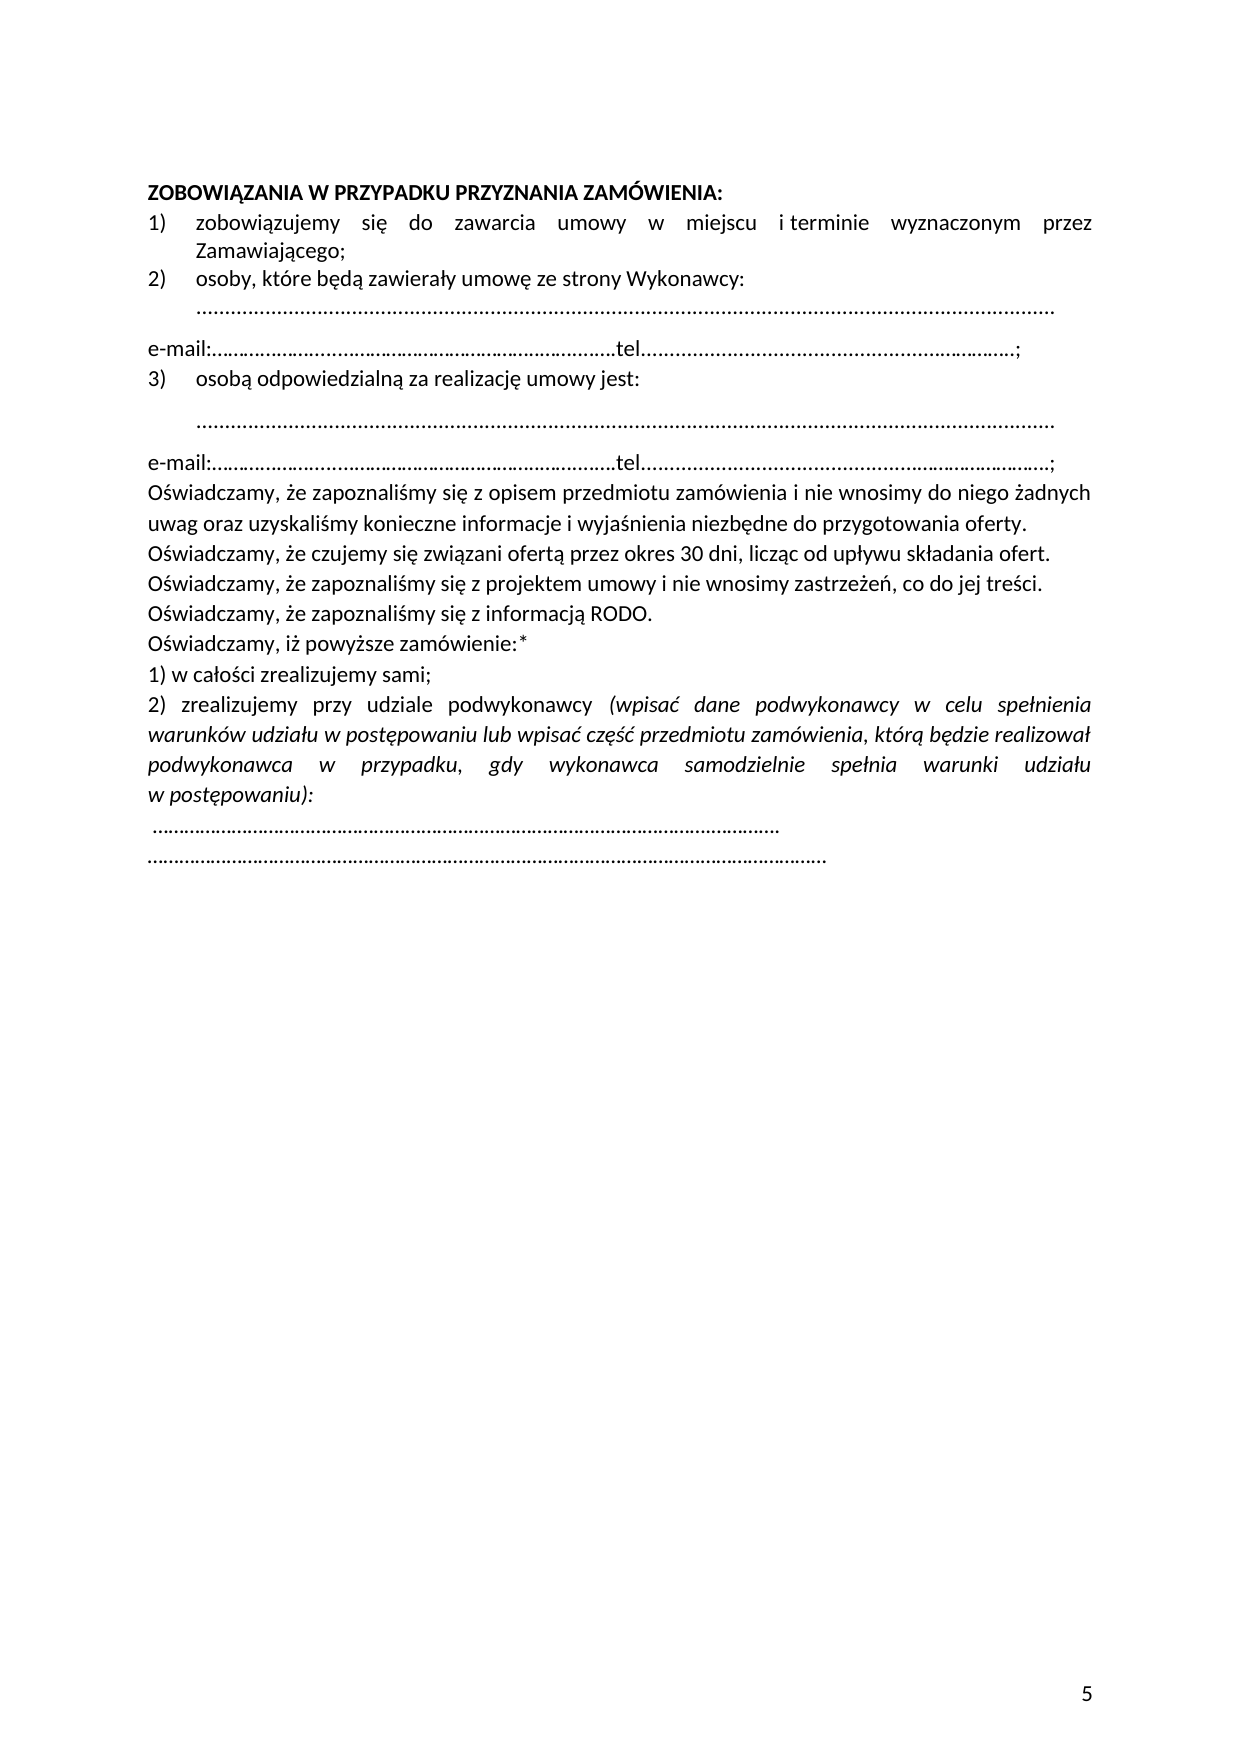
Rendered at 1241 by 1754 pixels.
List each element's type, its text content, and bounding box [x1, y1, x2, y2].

text e-mail:………...……........……………………………..……....….tel................................................…………………….; [148, 448, 1092, 476]
list osoby, które będą zawierały umowę ze strony Wykonawcy: [148, 264, 1092, 292]
text 1) w całości zrealizujemy sami; [148, 660, 1092, 688]
text ..................................................................................................................................................... [196, 292, 1092, 320]
text ………………………………………………………………………………………………………………… [148, 841, 1092, 869]
text Oświadczamy, że czujemy się związani ofertą przez okres 30 dni, licząc od upływu składania ofert. [148, 539, 1092, 567]
text Oświadczamy, że zapoznaliśmy się z opisem przedmiotu zamówienia i nie wnosimy do niego żadnych uwag oraz uzyskaliśmy konieczne informacje i wyjaśnienia niezbędne do przygotowania oferty. [148, 478, 1092, 537]
text Oświadczamy, że zapoznaliśmy się z projektem umowy i nie wnosimy zastrzeżeń, co do jej treści. [148, 569, 1092, 597]
text e-mail:………...……........……………………………..……....….tel....................................................…………..; [148, 334, 1092, 362]
list zobowiązujemy się do zawarcia umowy w miejscu i terminie wyznaczonym przez Zamawiającego; [148, 208, 1092, 264]
list osobą odpowiedzialną za realizację umowy jest: [148, 364, 1092, 392]
text Oświadczamy, że zapoznaliśmy się z informacją RODO. [148, 599, 1092, 627]
text …………………………………………………………………………………………….…………. [148, 811, 1092, 839]
text Oświadczamy, iż powyższe zamówienie:* [148, 629, 1092, 658]
text ZOBOWIĄZANIA W PRZYPADKU PRZYZNANIA ZAMÓWIENIA: [148, 178, 1092, 206]
text ..................................................................................................................................................... [196, 406, 1092, 434]
text 2) zrealizujemy przy udziale podwykonawcy (wpisać dane podwykonawcy w celu spełnienia warunków udziału w postępowaniu lub wpisać część przedmiotu zamówienia, którą będzie realizował podwykonawca w przypadku, gdy wykonawca samodzielnie spełnia warunki udziału w postępowaniu): [148, 690, 1092, 809]
